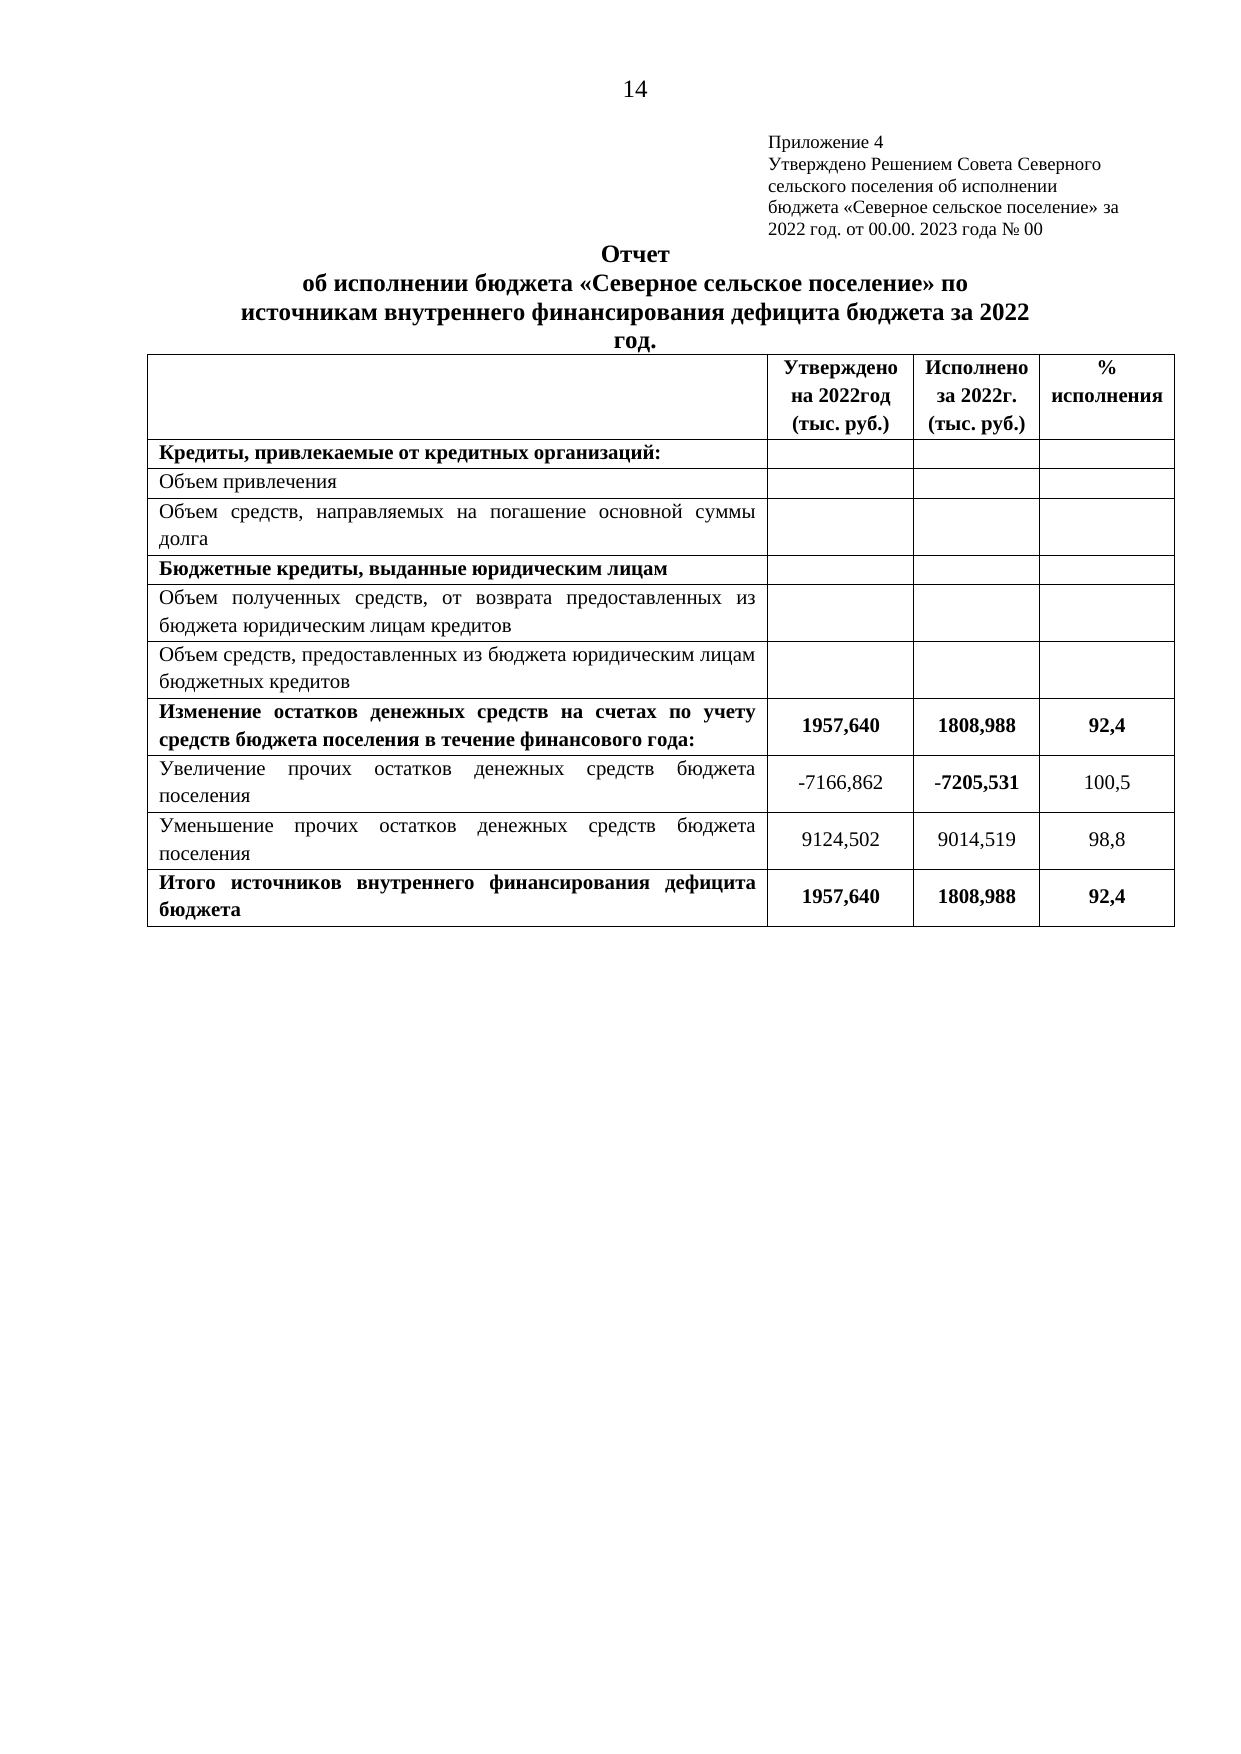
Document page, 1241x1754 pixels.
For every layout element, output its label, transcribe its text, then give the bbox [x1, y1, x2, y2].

table_cell [1040, 499, 1174, 554]
table_cell [914, 469, 1039, 497]
text Отчет [236, 239, 1034, 268]
table_cell [1040, 469, 1174, 497]
table_cell Объем привлечения [148, 469, 767, 497]
table_cell 92,4 [1040, 870, 1174, 926]
table_cell Изменение остатков денежных средств на счетах по учету средств бюджета поселения в течение финансового года: [148, 699, 767, 755]
table_cell Кредиты, привлекаемые от кредитных организаций: [148, 440, 767, 468]
table_cell [768, 642, 913, 698]
table_cell [768, 499, 913, 554]
table_cell Увеличение прочих остатков денежных средств бюджета поселения [148, 756, 767, 812]
table_header [148, 355, 767, 439]
table_cell 1808,988 [914, 870, 1039, 926]
table_cell 1957,640 [768, 870, 913, 926]
table_cell 9014,519 [914, 813, 1039, 869]
table_cell 100,5 [1040, 756, 1174, 812]
table_cell -7166,862 [768, 756, 913, 812]
text об исполнении бюджета «Северное сельское поселение» по источникам внутреннего финансирования дефицита бюджета за 2022 год. [236, 268, 1034, 354]
table_cell -7205,531 [914, 756, 1039, 812]
table_cell Объем средств, направляемых на погашение основной суммы долга [148, 499, 767, 554]
table_cell 98,8 [1040, 813, 1174, 869]
table_cell [768, 440, 913, 468]
table_cell Объем средств, предоставленных из бюджета юридическим лицам бюджетных кредитов [148, 642, 767, 698]
table_cell [768, 585, 913, 641]
table_cell [1040, 440, 1174, 468]
table_cell Уменьшение прочих остатков денежных средств бюджета поселения [148, 813, 767, 869]
table_cell [768, 469, 913, 497]
table_cell Бюджетные кредиты, выданные юридическим лицам [148, 556, 767, 584]
text Приложение 4 [768, 131, 1122, 153]
table_cell [914, 585, 1039, 641]
table_header Утверждено на 2022год (тыс. руб.) [768, 355, 913, 439]
table_cell 1957,640 [768, 699, 913, 755]
table_cell 9124,502 [768, 813, 913, 869]
table_cell Итого источников внутреннего финансирования дефицита бюджета [148, 870, 767, 926]
table_cell 1808,988 [914, 699, 1039, 755]
table_header Исполнено за 2022г. (тыс. руб.) [914, 355, 1039, 439]
table_cell [914, 440, 1039, 468]
table_cell Объем полученных средств, от возврата предоставленных из бюджета юридическим лицам кредитов [148, 585, 767, 641]
table_cell [914, 642, 1039, 698]
table_cell [1040, 642, 1174, 698]
table_cell [914, 499, 1039, 554]
text Утверждено Решением Совета Северного сельского поселения об исполнении бюджета «Северное сельское поселение» за 2022 год. от 00.00. 2023 года № 00 [768, 153, 1122, 239]
table_cell [914, 556, 1039, 584]
table_cell [1040, 556, 1174, 584]
table_cell [1040, 585, 1174, 641]
table_cell 92,4 [1040, 699, 1174, 755]
table_header % исполнения [1040, 355, 1174, 439]
table_cell [768, 556, 913, 584]
